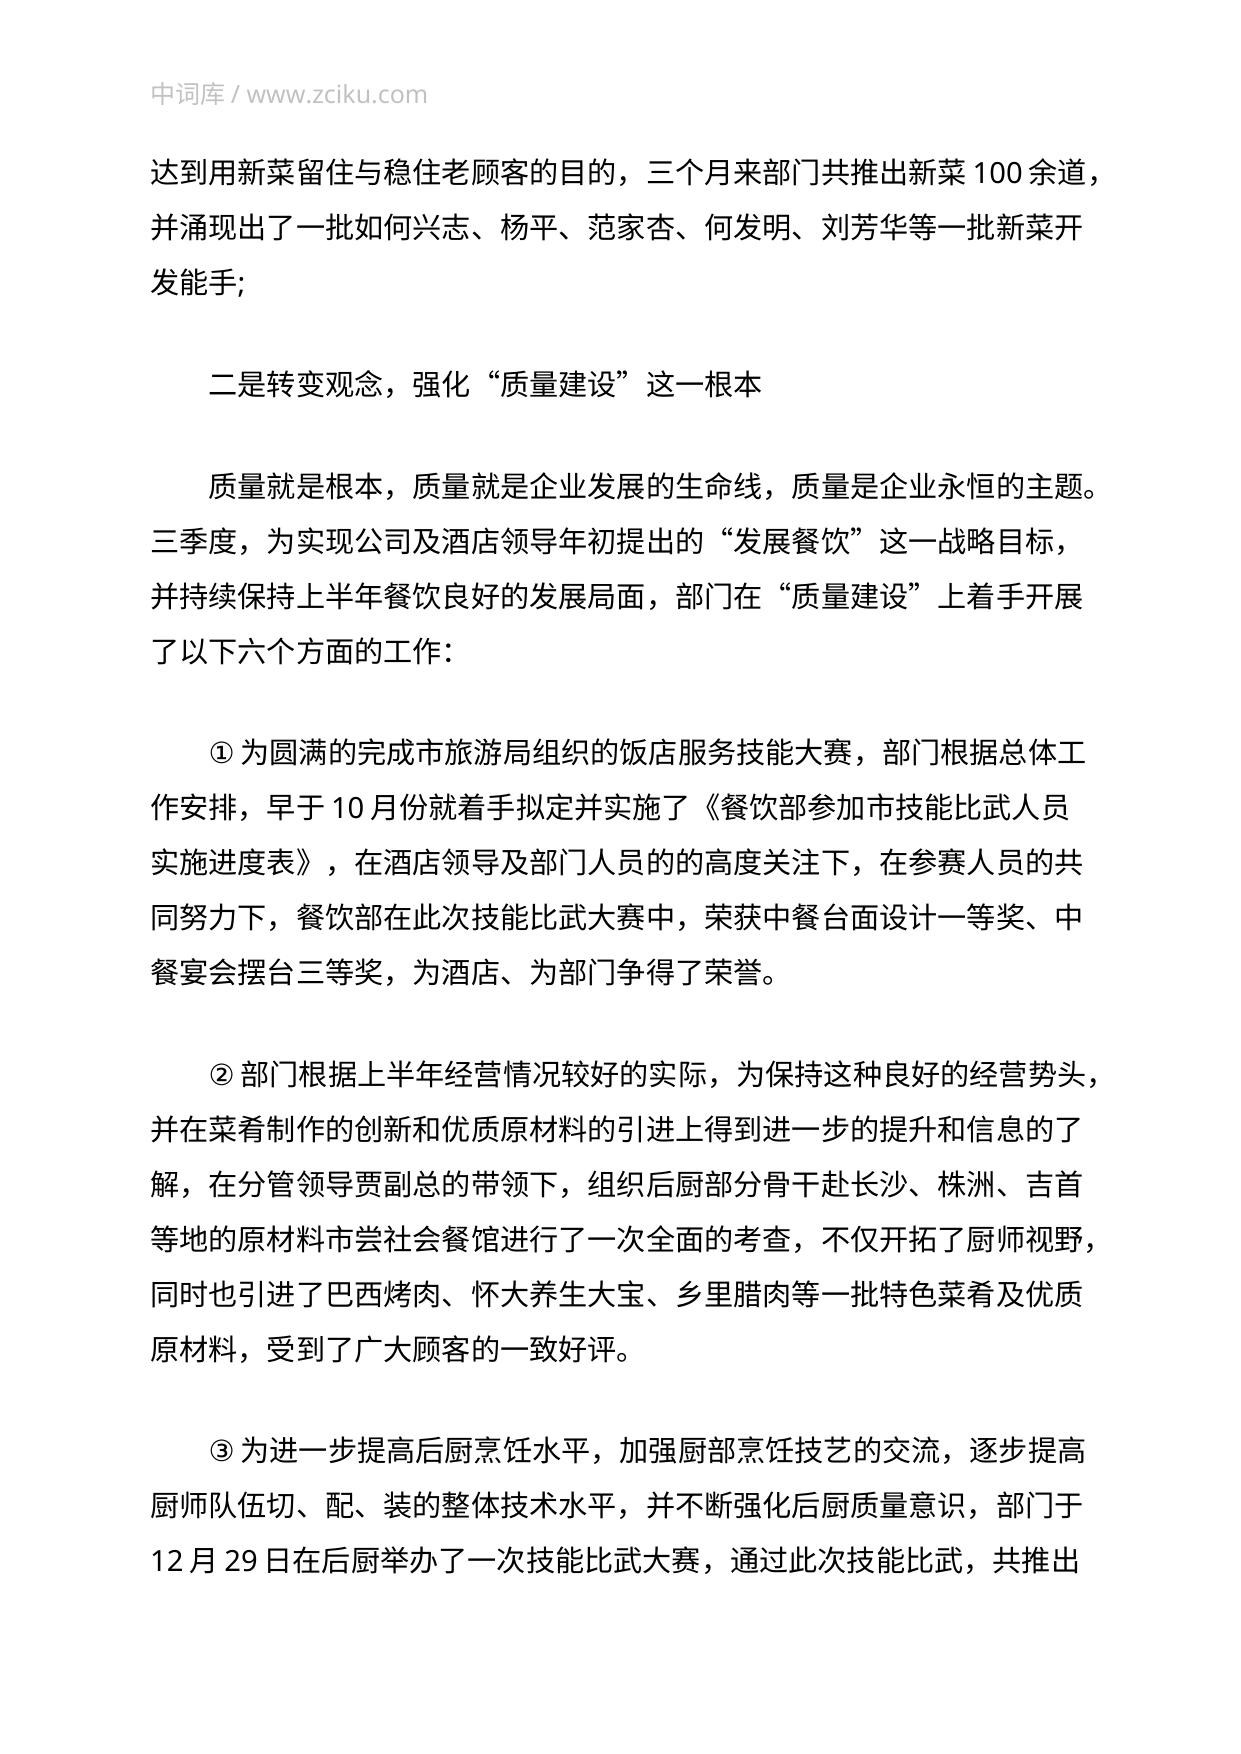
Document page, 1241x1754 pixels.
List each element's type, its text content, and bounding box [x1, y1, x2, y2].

text ①为圆满的完成市旅游局组织的饭店服务技能大赛，部门根据总体工作安排，早于10月份就着手拟定并实施了《餐饮部参加市技能比武人员实施进度表》，在酒店领导及部门人员的的高度关注下，在参赛人员的共同努力下，餐饮部在此次技能比武大赛中，荣获中餐台面设计一等奖、中餐宴会摆台三等奖，为酒店、为部门争得了荣誉。 [150, 730, 1090, 992]
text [150, 1428, 1090, 1580]
text 质量就是根本，质量就是企业发展的生命线，质量是企业永恒的主题。三季度，为实现公司及酒店领导年初提出的“发展餐饮”这一战略目标，并持续保持上半年餐饮良好的发展局面，部门在“质量建设”上着手开展了以下六个方面的工作： [150, 464, 1090, 671]
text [150, 150, 1090, 302]
text ②部门根据上半年经营情况较好的实际，为保持这种良好的经营势头，并在菜肴制作的创新和优质原材料的引进上得到进一步的提升和信息的了解，在分管领导贾副总的带领下，组织后厨部分骨干赴长沙、株洲、吉首等地的原材料市尝社会餐馆进行了一次全面的考查，不仅开拓了厨师视野，同时也引进了巴西烤肉、怀大养生大宝、乡里腊肉等一批特色菜肴及优质原材料，受到了广大顾客的一致好评。 [150, 1052, 1090, 1368]
text 二是转变观念，强化“质量建设”这一根本 [150, 362, 1090, 404]
